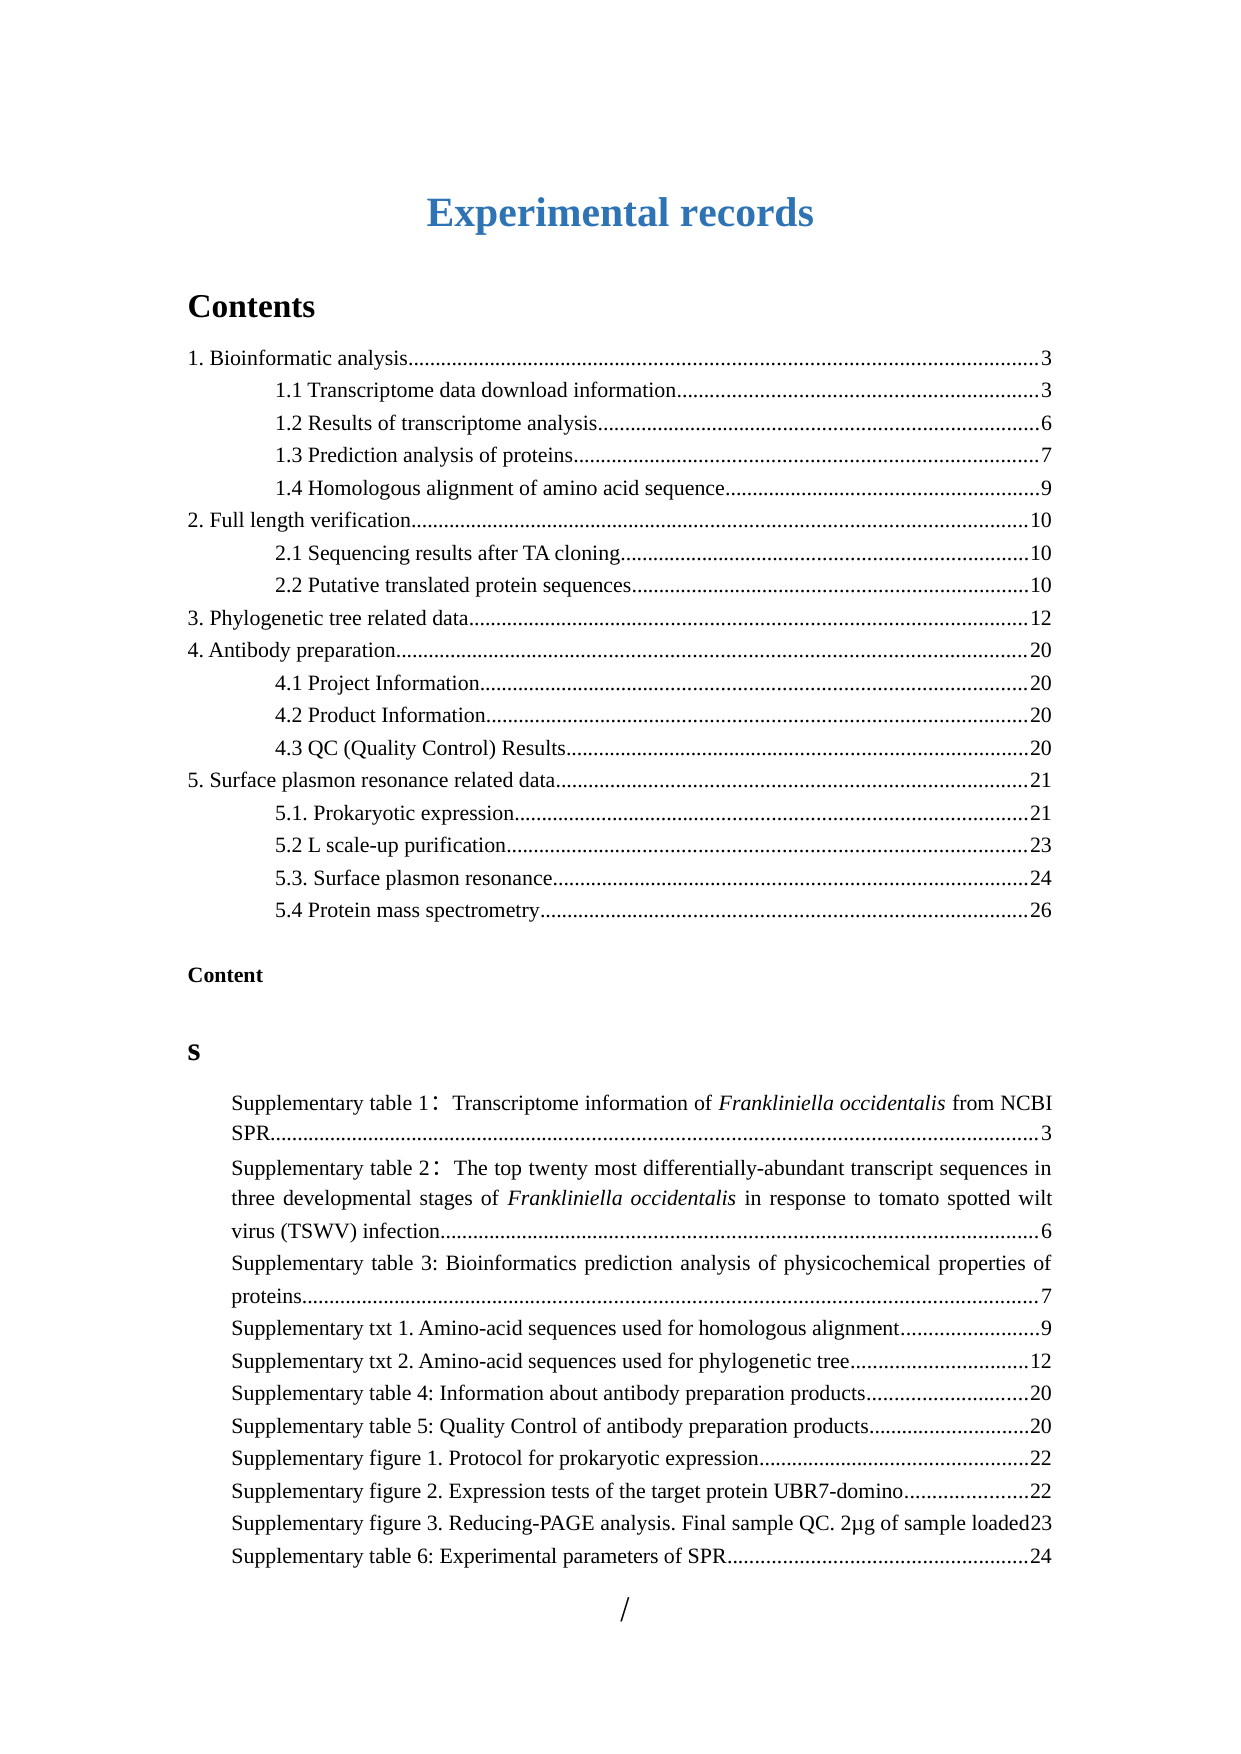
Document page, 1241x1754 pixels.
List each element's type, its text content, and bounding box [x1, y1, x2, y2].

subtitle Experimental records [187, 179, 1053, 244]
